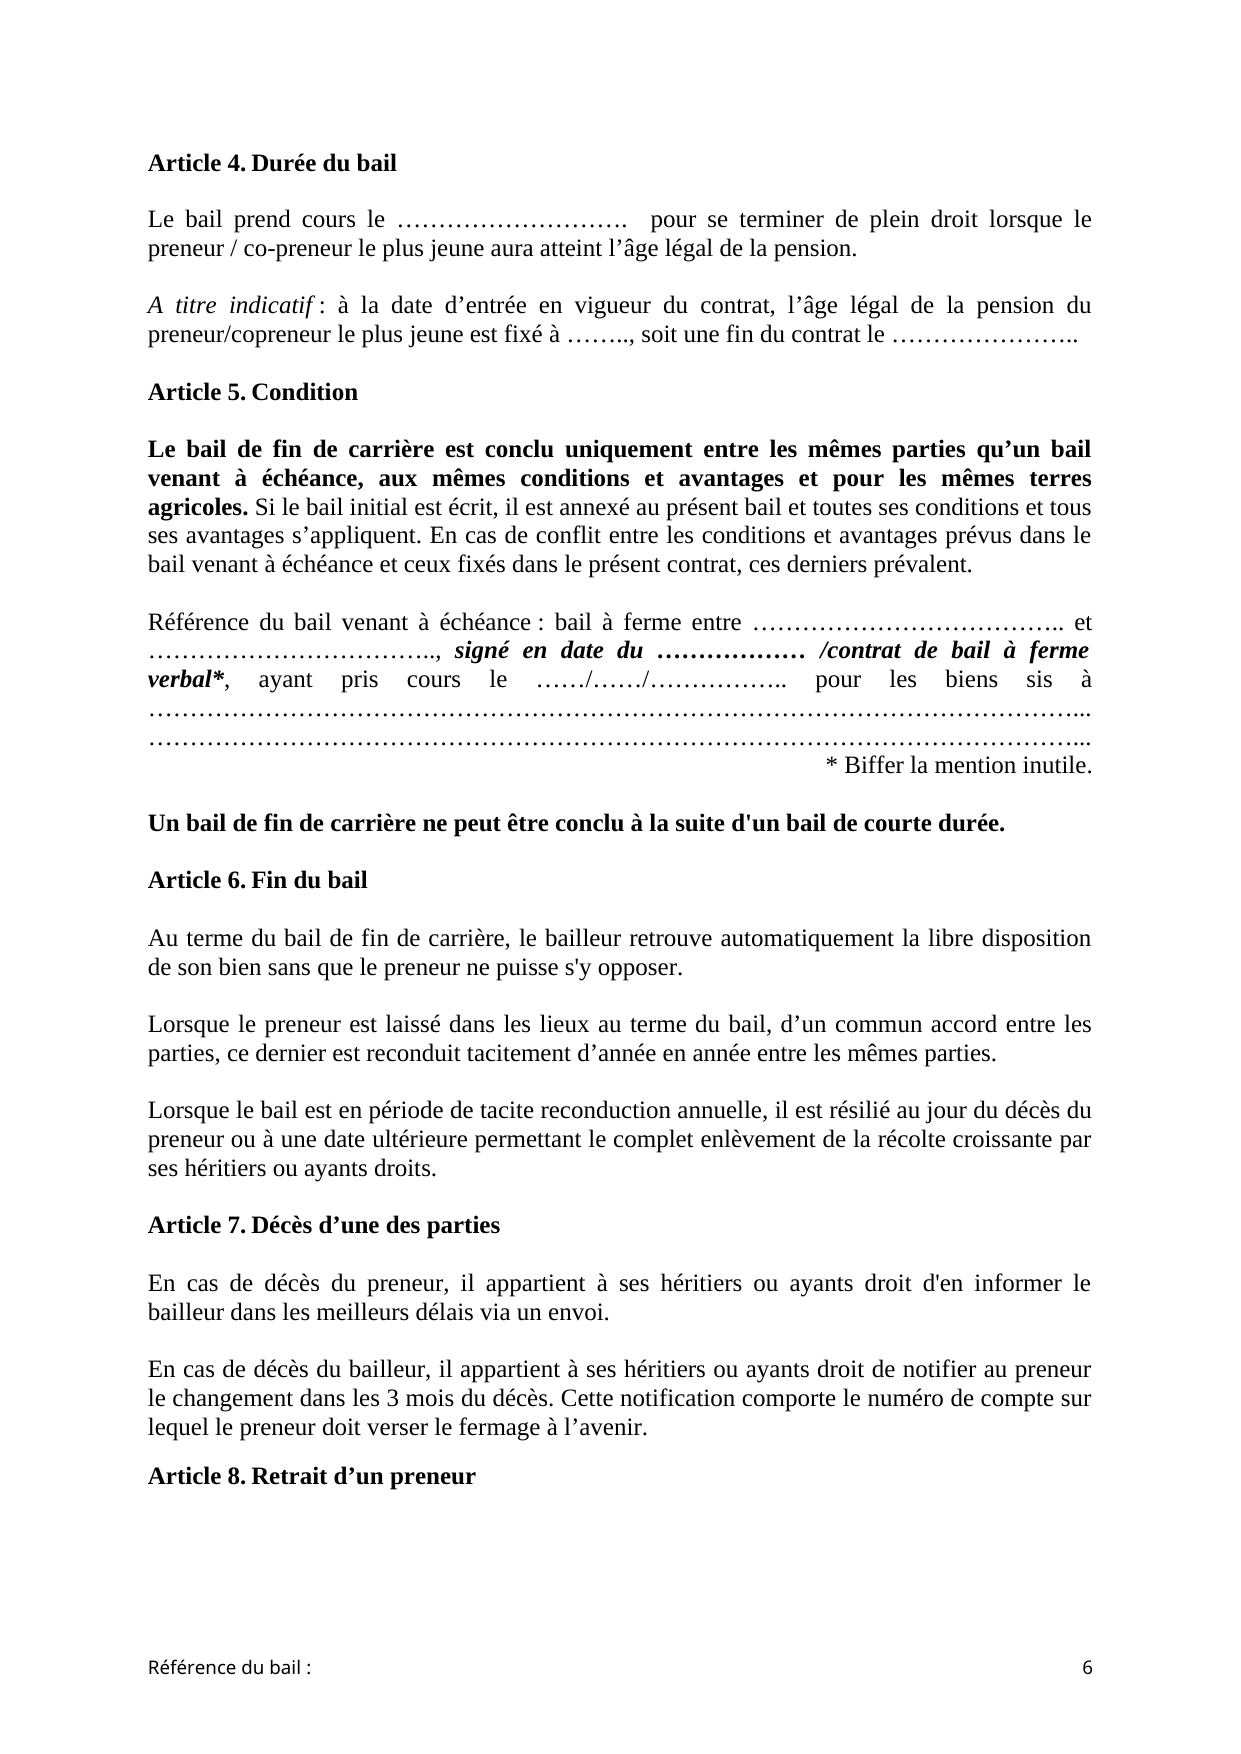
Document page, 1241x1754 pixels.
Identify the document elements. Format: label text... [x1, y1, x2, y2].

text Lorsque le preneur est laissé dans les lieux au terme du bail, d’un commun accord entre les parties, ce dernier est reconduit tacitement d’année en année entre les mêmes parties. [148, 1009, 1093, 1067]
text A titre indicatif : à la date d’entrée en vigueur du contrat, l’âge légal de la pension du preneur/copreneur le plus jeune est fixé à …….., soit une fin du contrat le ………………….. [148, 291, 1093, 348]
text En cas de décès du bailleur, il appartient à ses héritiers ou ayants droit de notifier au preneur le changement dans les 3 mois du décès. Cette notification comporte le numéro de compte sur lequel le preneur doit verser le fermage à l’avenir. [148, 1354, 1093, 1441]
text Le bail prend cours le ………………………. pour se terminer de plein droit lorsque le preneur / co-preneur le plus jeune aura atteint l’âge légal de la pension. [148, 204, 1093, 262]
list Retrait d’un preneur [148, 1461, 1093, 1490]
text Lorsque le bail est en période de tacite reconduction annuelle, il est résilié au jour du décès du preneur ou à une date ultérieure permettant le complet enlèvement de la récolte croissante par ses héritiers ou ayants droits. [148, 1096, 1093, 1182]
text Au terme du bail de fin de carrière, le bailleur retrouve automatiquement la libre disposition de son bien sans que le preneur ne puisse s'y opposer. [148, 923, 1093, 981]
list Fin du bail [148, 866, 1093, 894]
text Le bail de fin de carrière est conclu uniquement entre les mêmes parties qu’un bail venant à échéance, aux mêmes conditions et avantages et pour les mêmes terres agricoles. Si le bail initial est écrit, il est annexé au présent bail et toutes ses conditions et tous ses avantages s’appliquent. En cas de conflit entre les conditions et avantages prévus dans le bail venant à échéance et ceux fixés dans le présent contrat, ces derniers prévalent. [148, 434, 1093, 578]
text * Biffer la mention inutile. [148, 751, 1093, 779]
text Référence du bail venant à échéance : bail à ferme entre ……………………………….. et …………………………….., signé en date du ……………… /contrat de bail à ferme verbal*, ayant pris cours le ……/……/…………….. pour les biens sis à …………………………………………………………………………………………………...…………………………………………………………………………………………………... [148, 607, 1093, 751]
list Décès d’une des parties [148, 1211, 1093, 1239]
list Durée du bail [148, 148, 1093, 204]
text Un bail de fin de carrière ne peut être conclu à la suite d'un bail de courte durée. [148, 808, 1093, 837]
text En cas de décès du preneur, il appartient à ses héritiers ou ayants droit d'en informer le bailleur dans les meilleurs délais via un envoi. [148, 1268, 1093, 1326]
list Condition [148, 377, 1093, 406]
